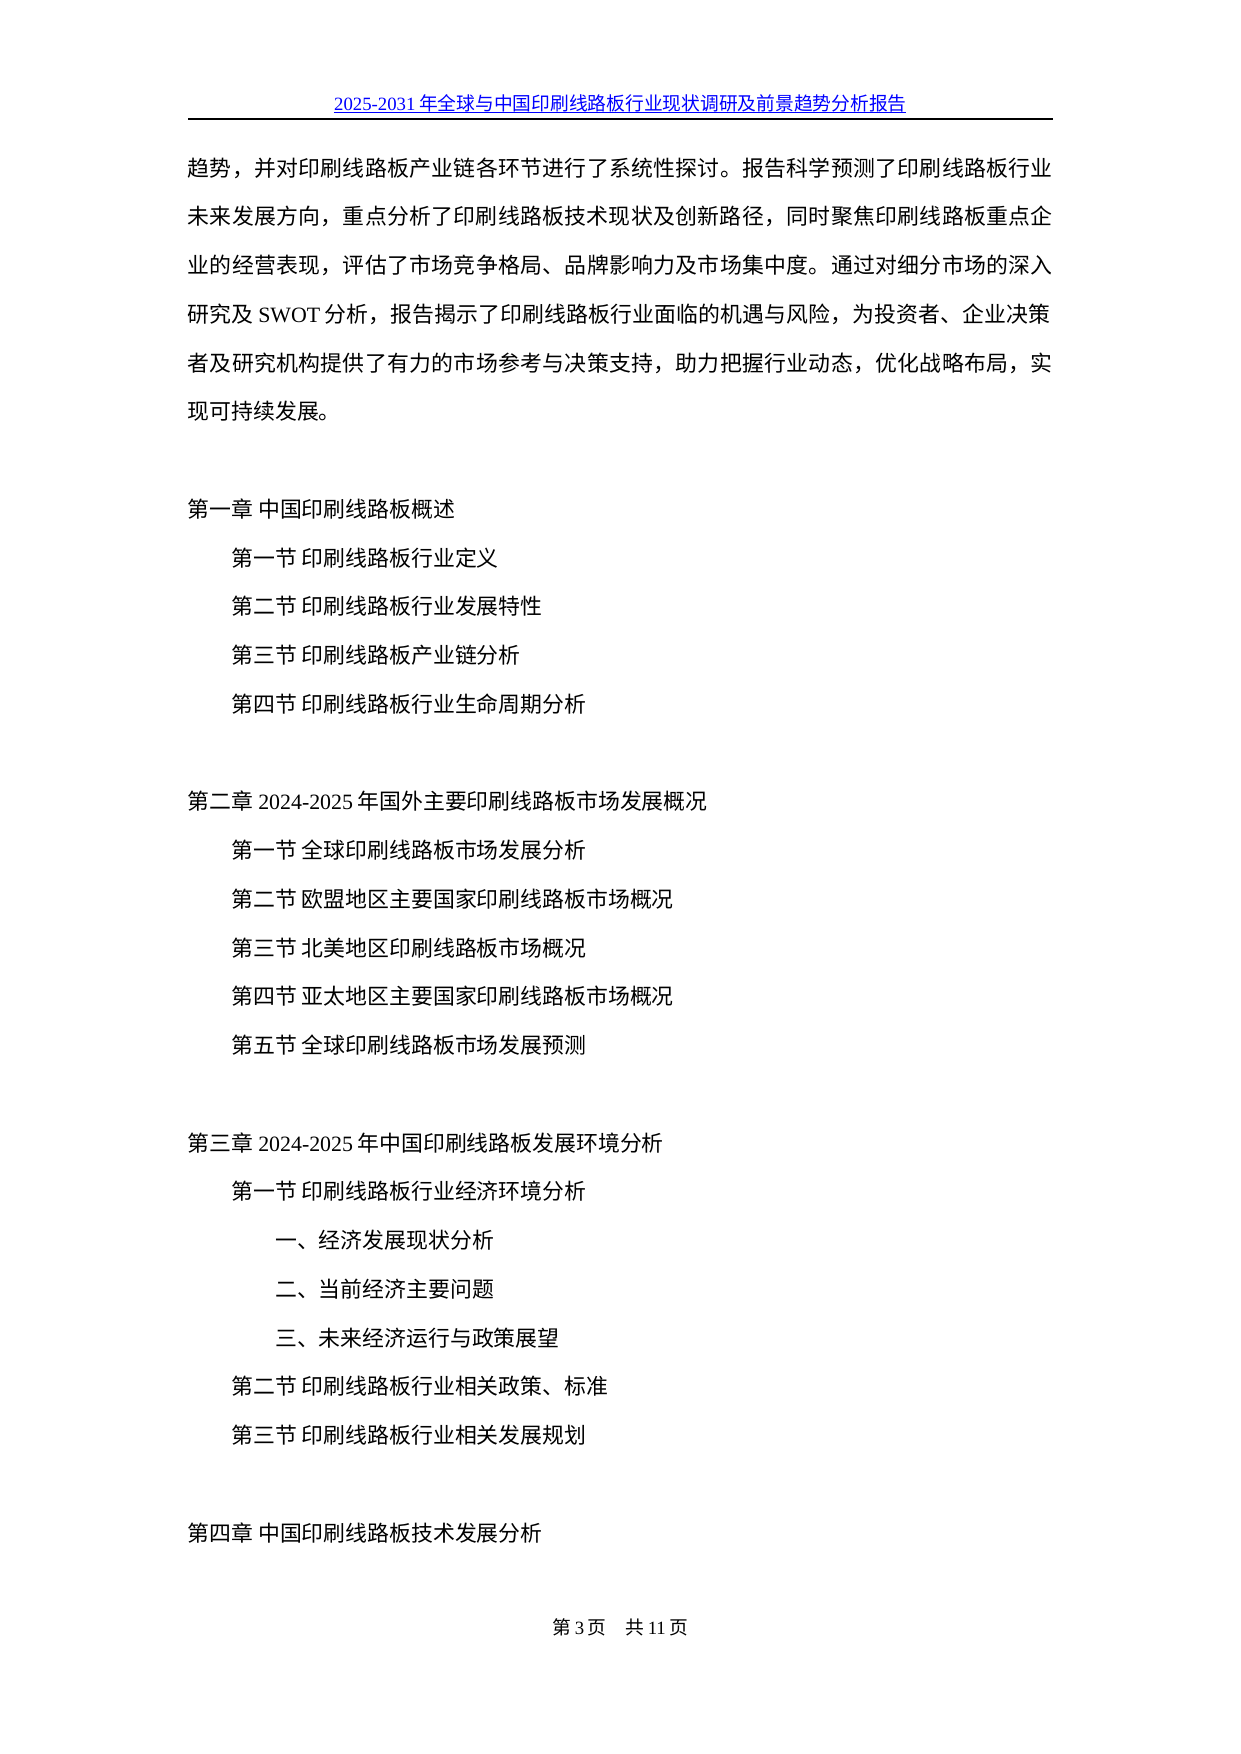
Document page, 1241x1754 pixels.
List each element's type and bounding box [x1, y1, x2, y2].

text [187, 150, 1053, 1548]
